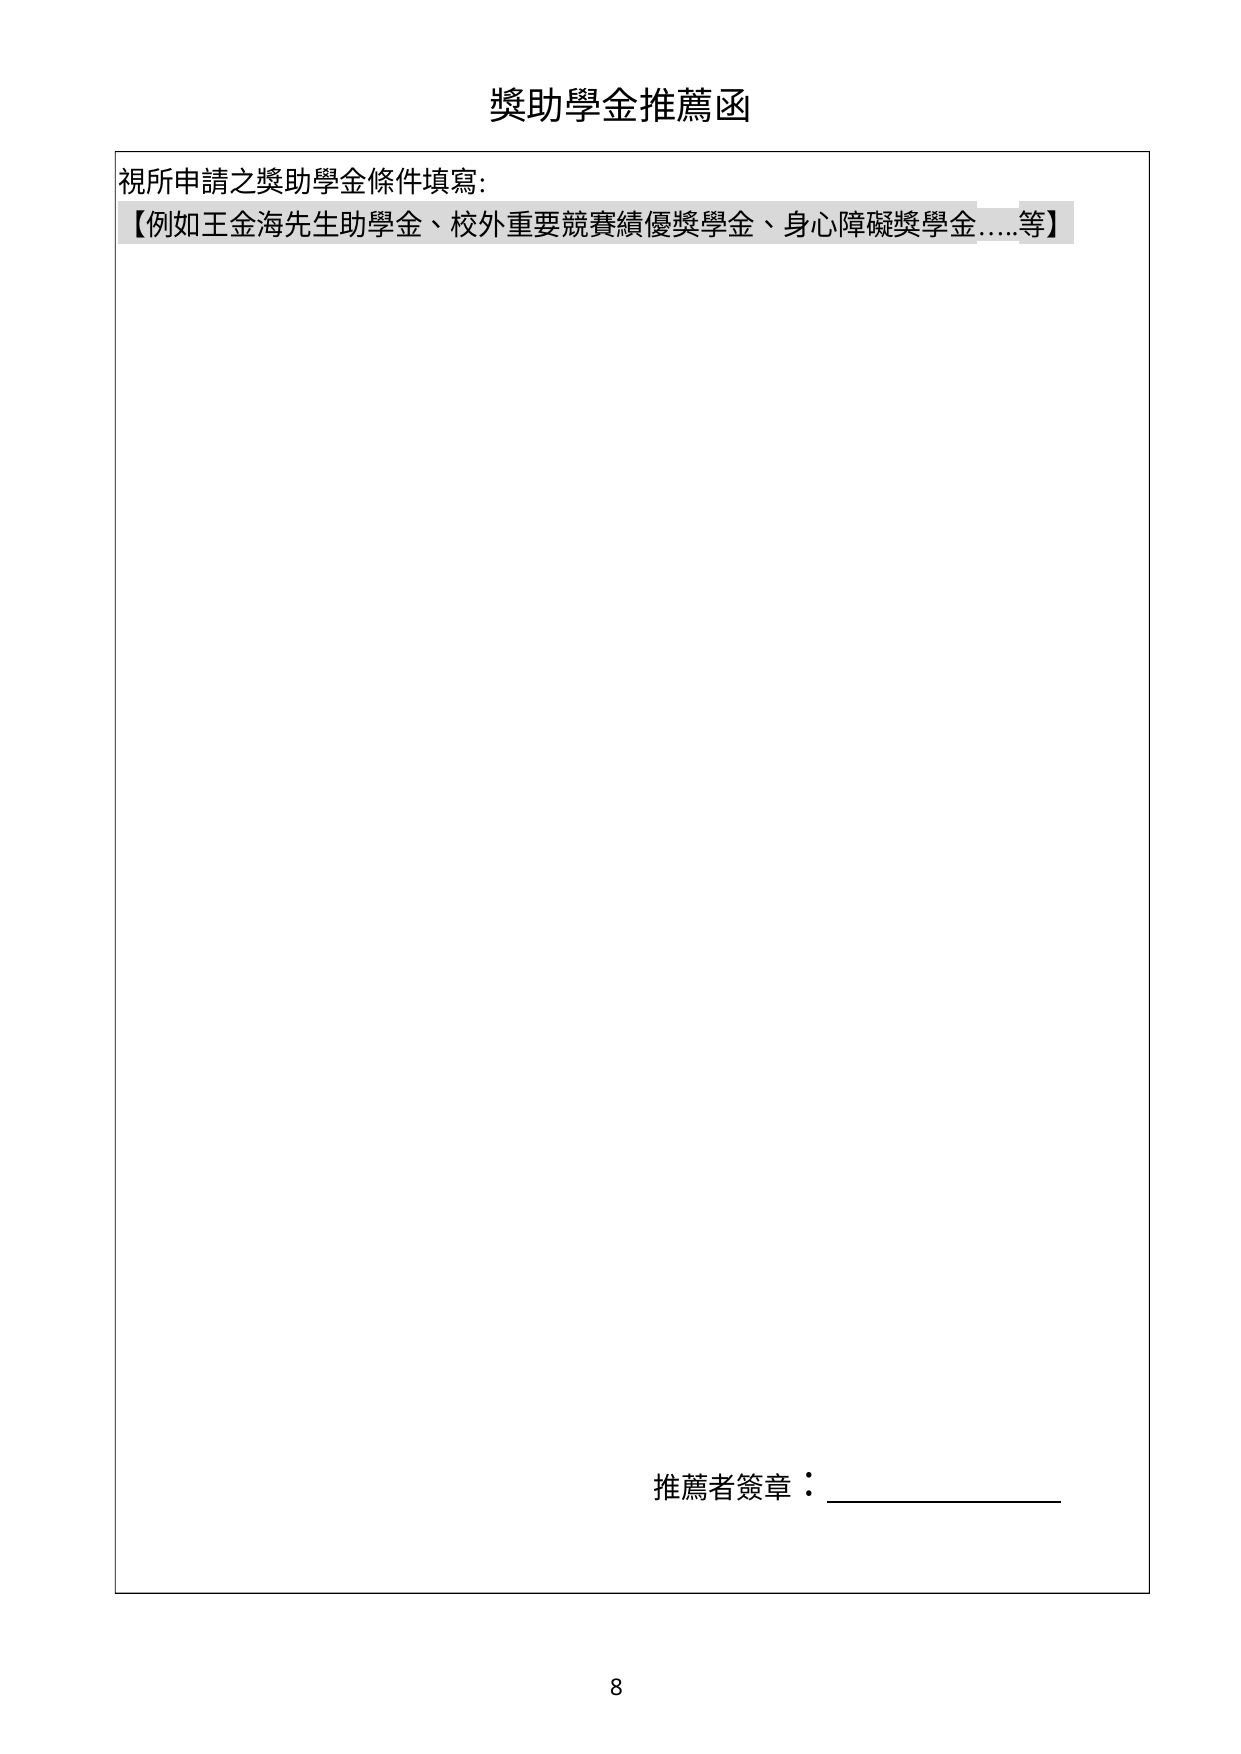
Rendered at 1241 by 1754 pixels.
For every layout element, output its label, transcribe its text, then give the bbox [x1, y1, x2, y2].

subtitle 獎助學金推薦函 [125, 76, 1116, 130]
text 【例如王金海先生助學金、校外重要競賽績優獎學金、身心障礙獎學金…..等】 [1074, 201, 1194, 244]
text 視所申請之獎助學金條件填寫: [118, 158, 1194, 201]
text 推薦者簽章： [653, 1455, 1194, 1509]
